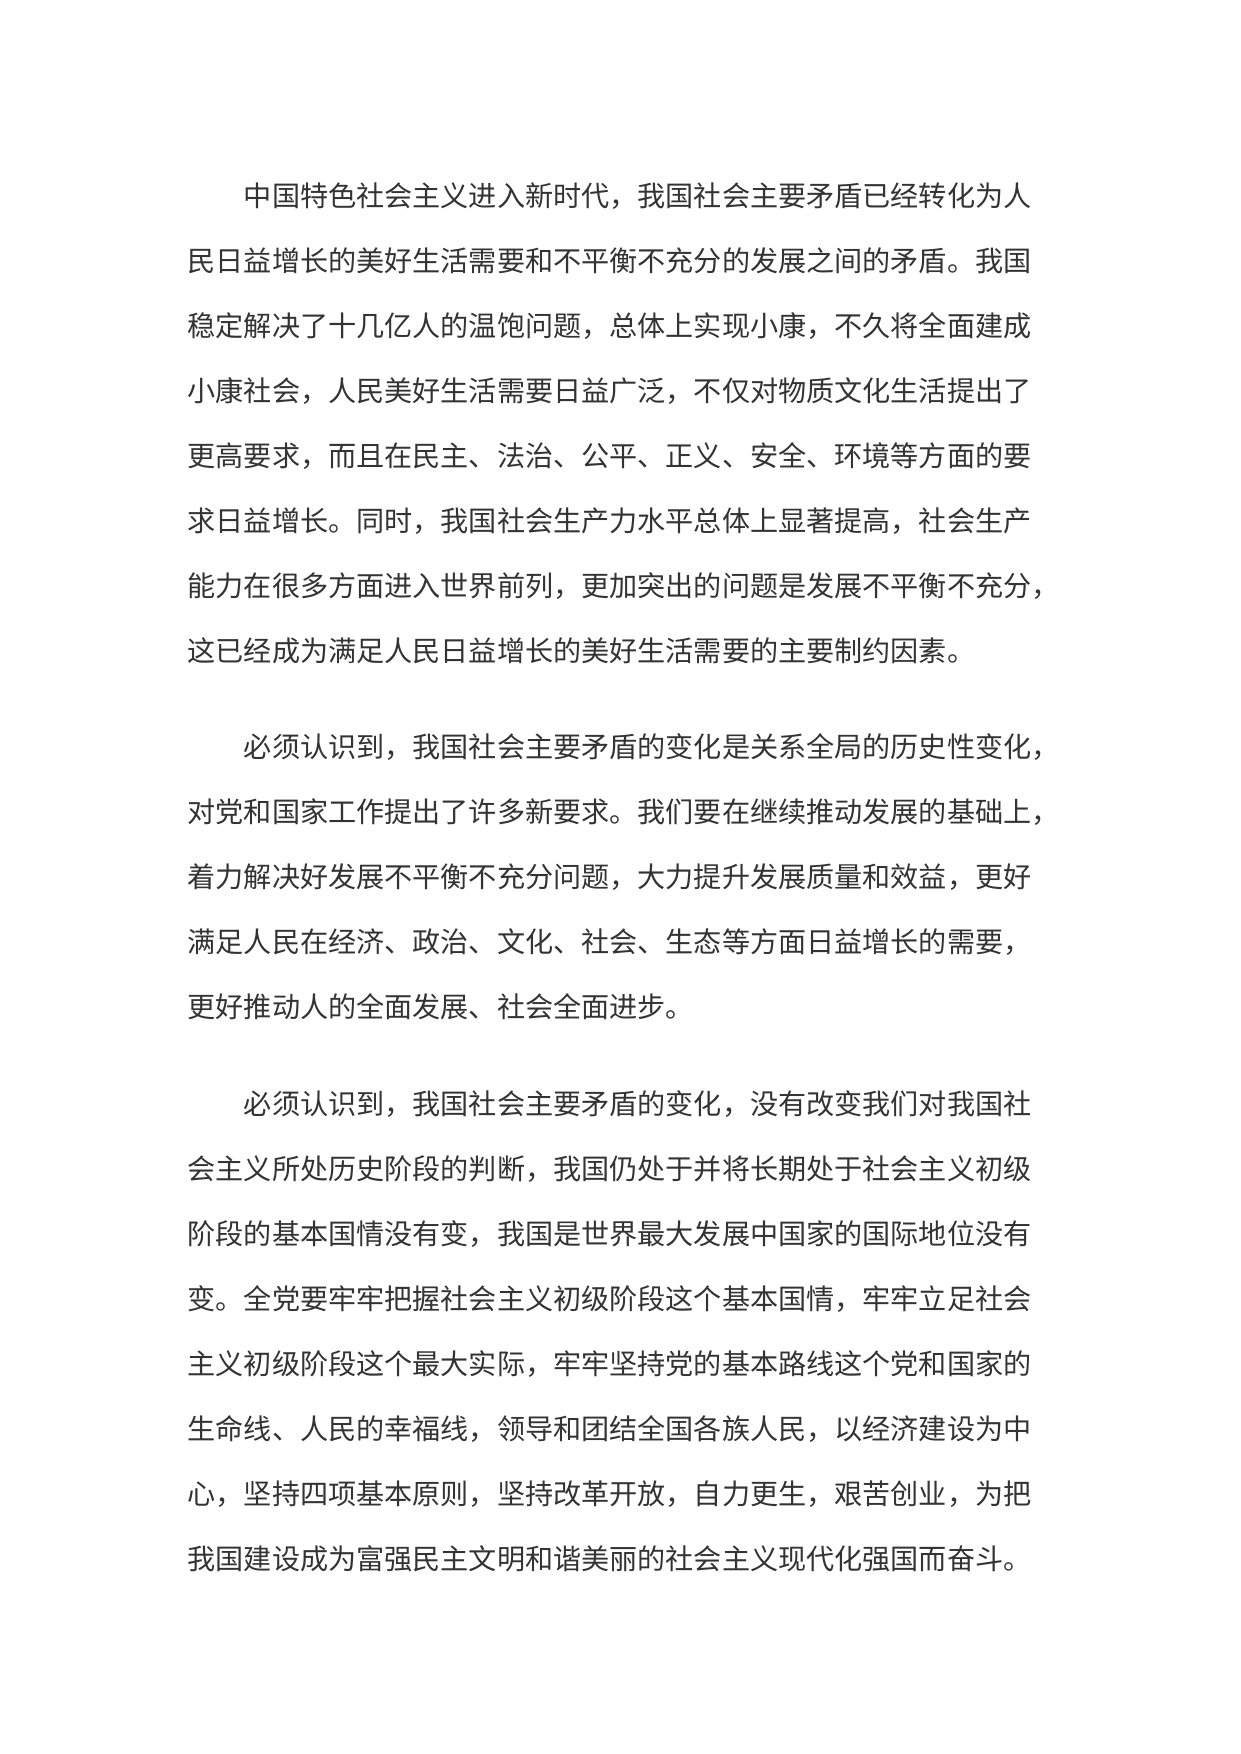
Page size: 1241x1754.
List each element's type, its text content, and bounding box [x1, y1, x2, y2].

text 必须认识到，我国社会主要矛盾的变化是关系全局的历史性变化，对党和国家工作提出了许多新要求。我们要在继续推动发展的基础上，着力解决好发展不平衡不充分问题，大力提升发展质量和效益，更好满足人民在经济、政治、文化、社会、生态等方面日益增长的需要，更好推动人的全面发展、社会全面进步。 [187, 713, 1053, 1038]
text 必须认识到，我国社会主要矛盾的变化，没有改变我们对我国社会主义所处历史阶段的判断，我国仍处于并将长期处于社会主义初级阶段的基本国情没有变，我国是世界最大发展中国家的国际地位没有变。全党要牢牢把握社会主义初级阶段这个基本国情，牢牢立足社会主义初级阶段这个最大实际，牢牢坚持党的基本路线这个党和国家的生命线、人民的幸福线，领导和团结全国各族人民，以经济建设为中心，坚持四项基本原则，坚持改革开放，自力更生，艰苦创业，为把我国建设成为富强民主文明和谐美丽的社会主义现代化强国而奋斗。 [187, 1069, 1053, 1589]
text 中国特色社会主义进入新时代，我国社会主要矛盾已经转化为人民日益增长的美好生活需要和不平衡不充分的发展之间的矛盾。我国稳定解决了十几亿人的温饱问题，总体上实现小康，不久将全面建成小康社会，人民美好生活需要日益广泛，不仅对物质文化生活提出了更高要求，而且在民主、法治、公平、正义、安全、环境等方面的要求日益增长。同时，我国社会生产力水平总体上显著提高，社会生产能力在很多方面进入世界前列，更加突出的问题是发展不平衡不充分，这已经成为满足人民日益增长的美好生活需要的主要制约因素。 [187, 162, 1053, 682]
